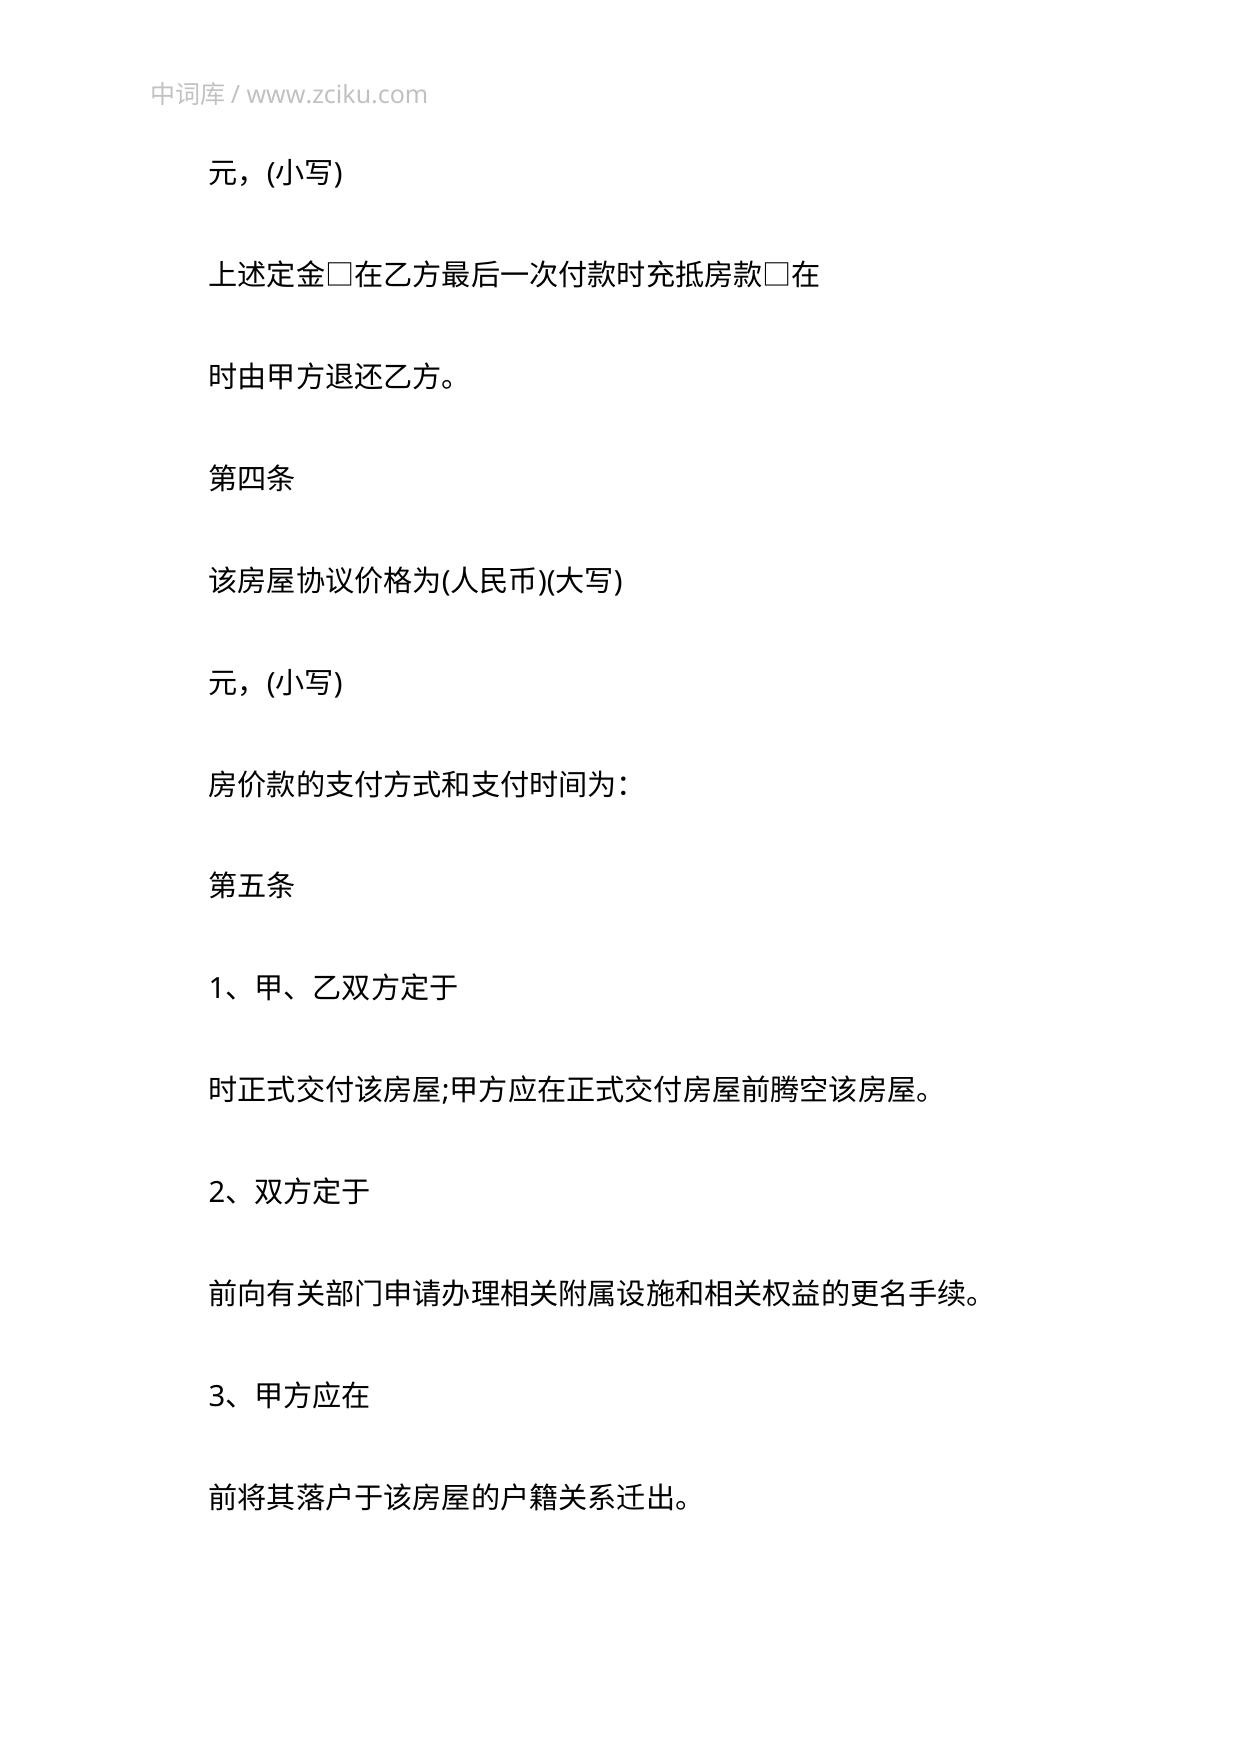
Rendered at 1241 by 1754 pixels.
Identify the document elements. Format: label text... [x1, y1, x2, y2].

text 前将其落户于该房屋的户籍关系迁出。 [150, 1474, 1090, 1517]
text 时正式交付该房屋;甲方应在正式交付房屋前腾空该房屋。 [150, 1067, 1090, 1109]
text 房价款的支付方式和支付时间为： [150, 761, 1090, 803]
text 第四条 [150, 456, 1090, 498]
text 元，(小写) [150, 659, 1090, 702]
text 元，(小写) [150, 150, 1090, 192]
text 前向有关部门申请办理相关附属设施和相关权益的更名手续。 [150, 1271, 1090, 1313]
text 上述定金□在乙方最后一次付款时充抵房款□在 [150, 252, 1090, 294]
text 3、甲方应在 [150, 1372, 1090, 1415]
text 1、甲、乙双方定于 [150, 965, 1090, 1007]
text 2、双方定于 [150, 1169, 1090, 1211]
text 第五条 [150, 863, 1090, 905]
text 时由甲方退还乙方。 [150, 354, 1090, 396]
text 该房屋协议价格为(人民币)(大写) [150, 557, 1090, 600]
